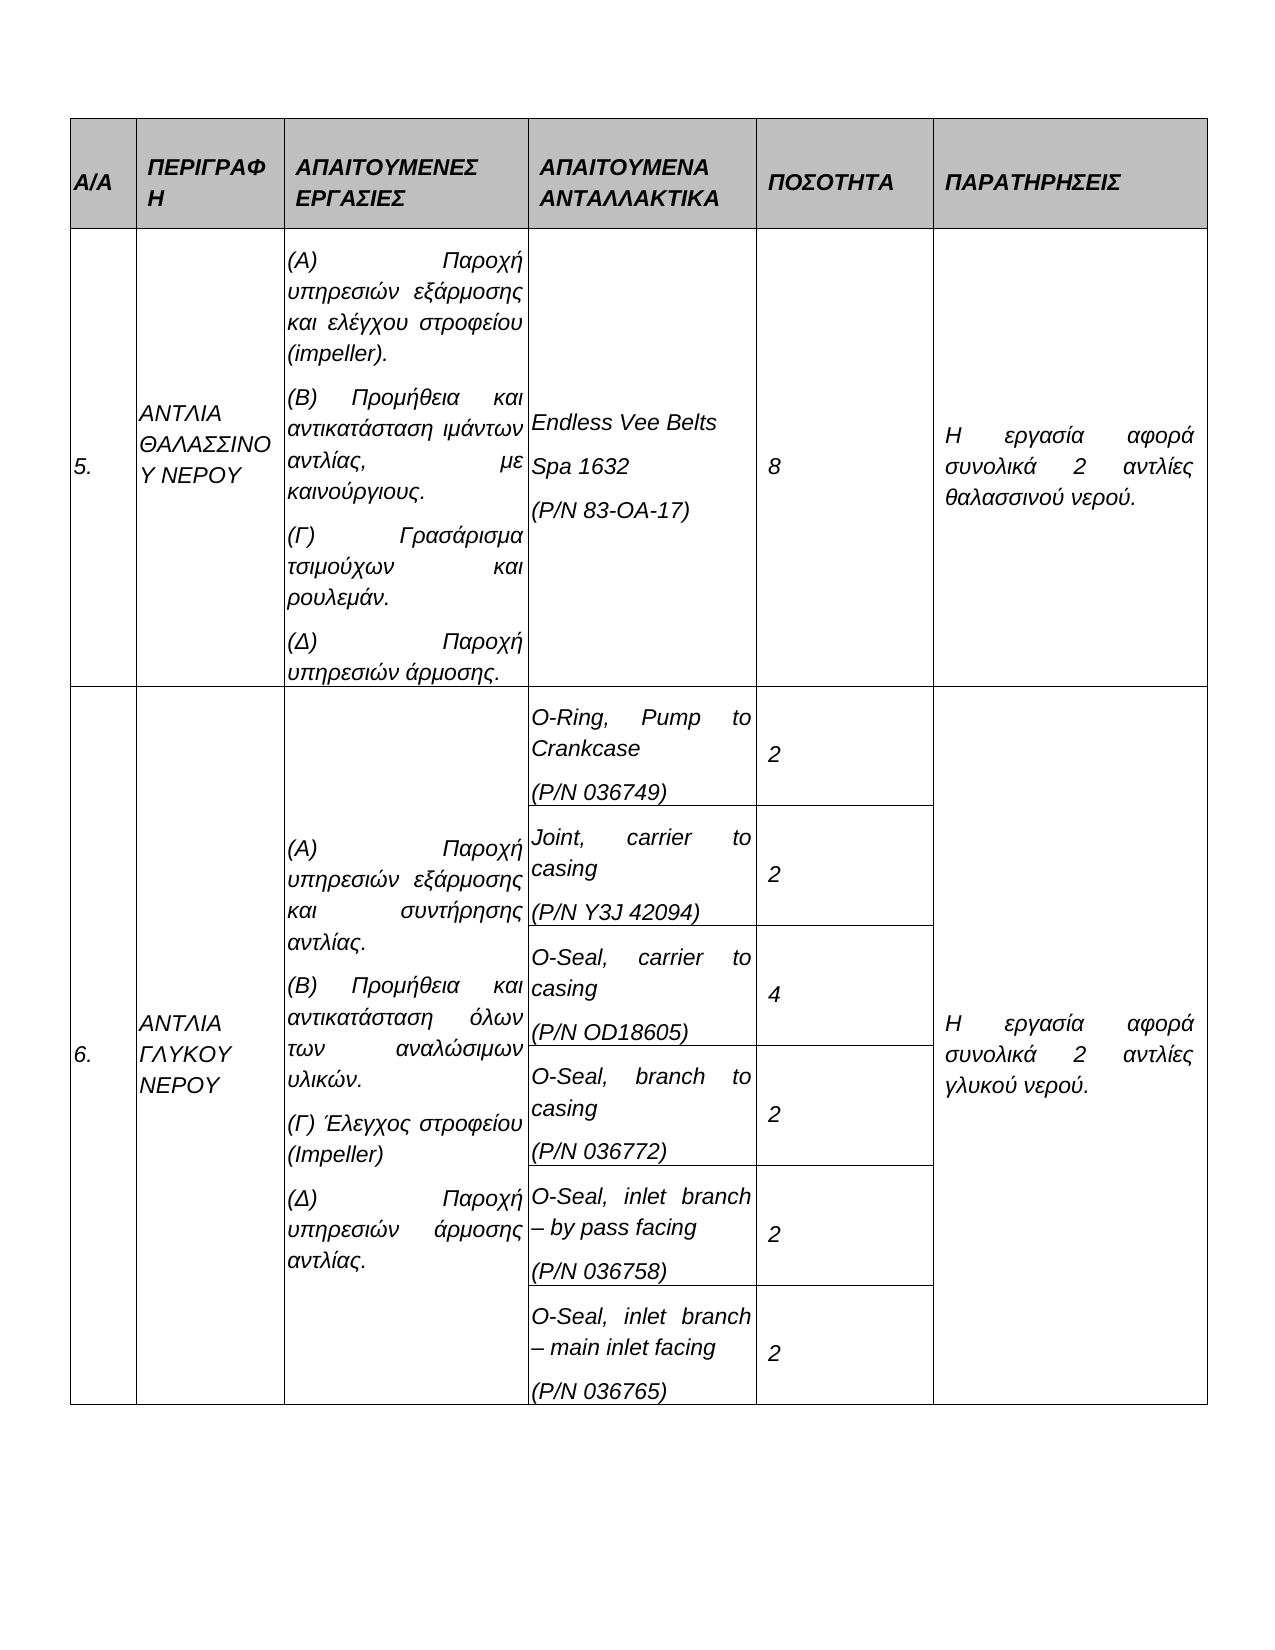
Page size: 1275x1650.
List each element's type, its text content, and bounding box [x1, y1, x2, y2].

table_cell Endless Vee Belts Spa 1632 (P/N 83-OA-17) [529, 229, 756, 686]
table_cell Joint, carrier to casing (P/N Y3J 42094) [529, 806, 756, 925]
table_cell Η εργασία αφορά συνολικά 2 αντλίες γλυκού νερού. [934, 687, 1207, 1404]
table_cell O-Seal, branch to casing (P/N 036772) [529, 1046, 756, 1165]
table_cell (Α) Παροχή υπηρεσιών εξάρμοσης και συντήρησης αντλίας. (Β) Προμήθεια και αντικατάσταση όλων των αναλώσιμων υλικών. (Γ) Έλεγχος στροφείου (Impeller) (Δ) Παροχή υπηρεσιών άρμοσης αντλίας. [285, 687, 528, 1404]
table_cell (Α) Παροχή υπηρεσιών εξάρμοσης και ελέγχου στροφείου (impeller). (Β) Προμήθεια και αντικατάσταση ιμάντων αντλίας, με καινούργιους. (Γ) Γρασάρισμα τσιμούχων και ρουλεμάν. (Δ) Παροχή υπηρεσιών άρμοσης. [285, 229, 528, 686]
table_cell 6. [71, 687, 136, 1404]
table_header ΑΠΑΙΤΟΥΜΕΝΕΣ ΕΡΓΑΣΙΕΣ [285, 119, 528, 228]
table_cell 2 [757, 806, 933, 925]
table_cell O-Seal, carrier to casing (P/N OD18605) [529, 926, 756, 1045]
table_cell O-Seal, inlet branch – main inlet facing (P/N 036765) [529, 1286, 756, 1404]
table_cell Η εργασία αφορά συνολικά 2 αντλίες θαλασσινού νερού. [934, 229, 1207, 686]
table_cell 5. [71, 229, 136, 686]
table_cell 2 [757, 1166, 933, 1284]
table_cell ΑΝΤΛΙΑ ΓΛΥΚΟΥ ΝΕΡΟΥ [137, 687, 284, 1404]
table_cell O-Seal, inlet branch – by pass facing (P/N 036758) [529, 1166, 756, 1284]
table_cell ΑΝΤΛΙΑ ΘΑΛΑΣΣΙΝΟΥ ΝΕΡΟΥ [137, 229, 284, 686]
table_header ΠΕΡΙΓΡΑΦΗ [137, 119, 284, 228]
table_cell 2 [757, 1046, 933, 1165]
table_cell 2 [757, 687, 933, 805]
table_header ΠΑΡΑΤΗΡΗΣΕΙΣ [934, 119, 1207, 228]
table_header ΑΠΑΙΤΟΥΜΕΝΑ ΑΝΤΑΛΛΑΚΤΙΚΑ [529, 119, 756, 228]
table_cell 4 [757, 926, 933, 1045]
table_cell 8 [757, 229, 933, 686]
table_cell O-Ring, Pump to Crankcase (P/N 036749) [529, 687, 756, 805]
table_header Α/Α [71, 119, 136, 228]
table_cell 2 [757, 1286, 933, 1404]
table_header ΠΟΣΟΤΗΤΑ [757, 119, 933, 228]
